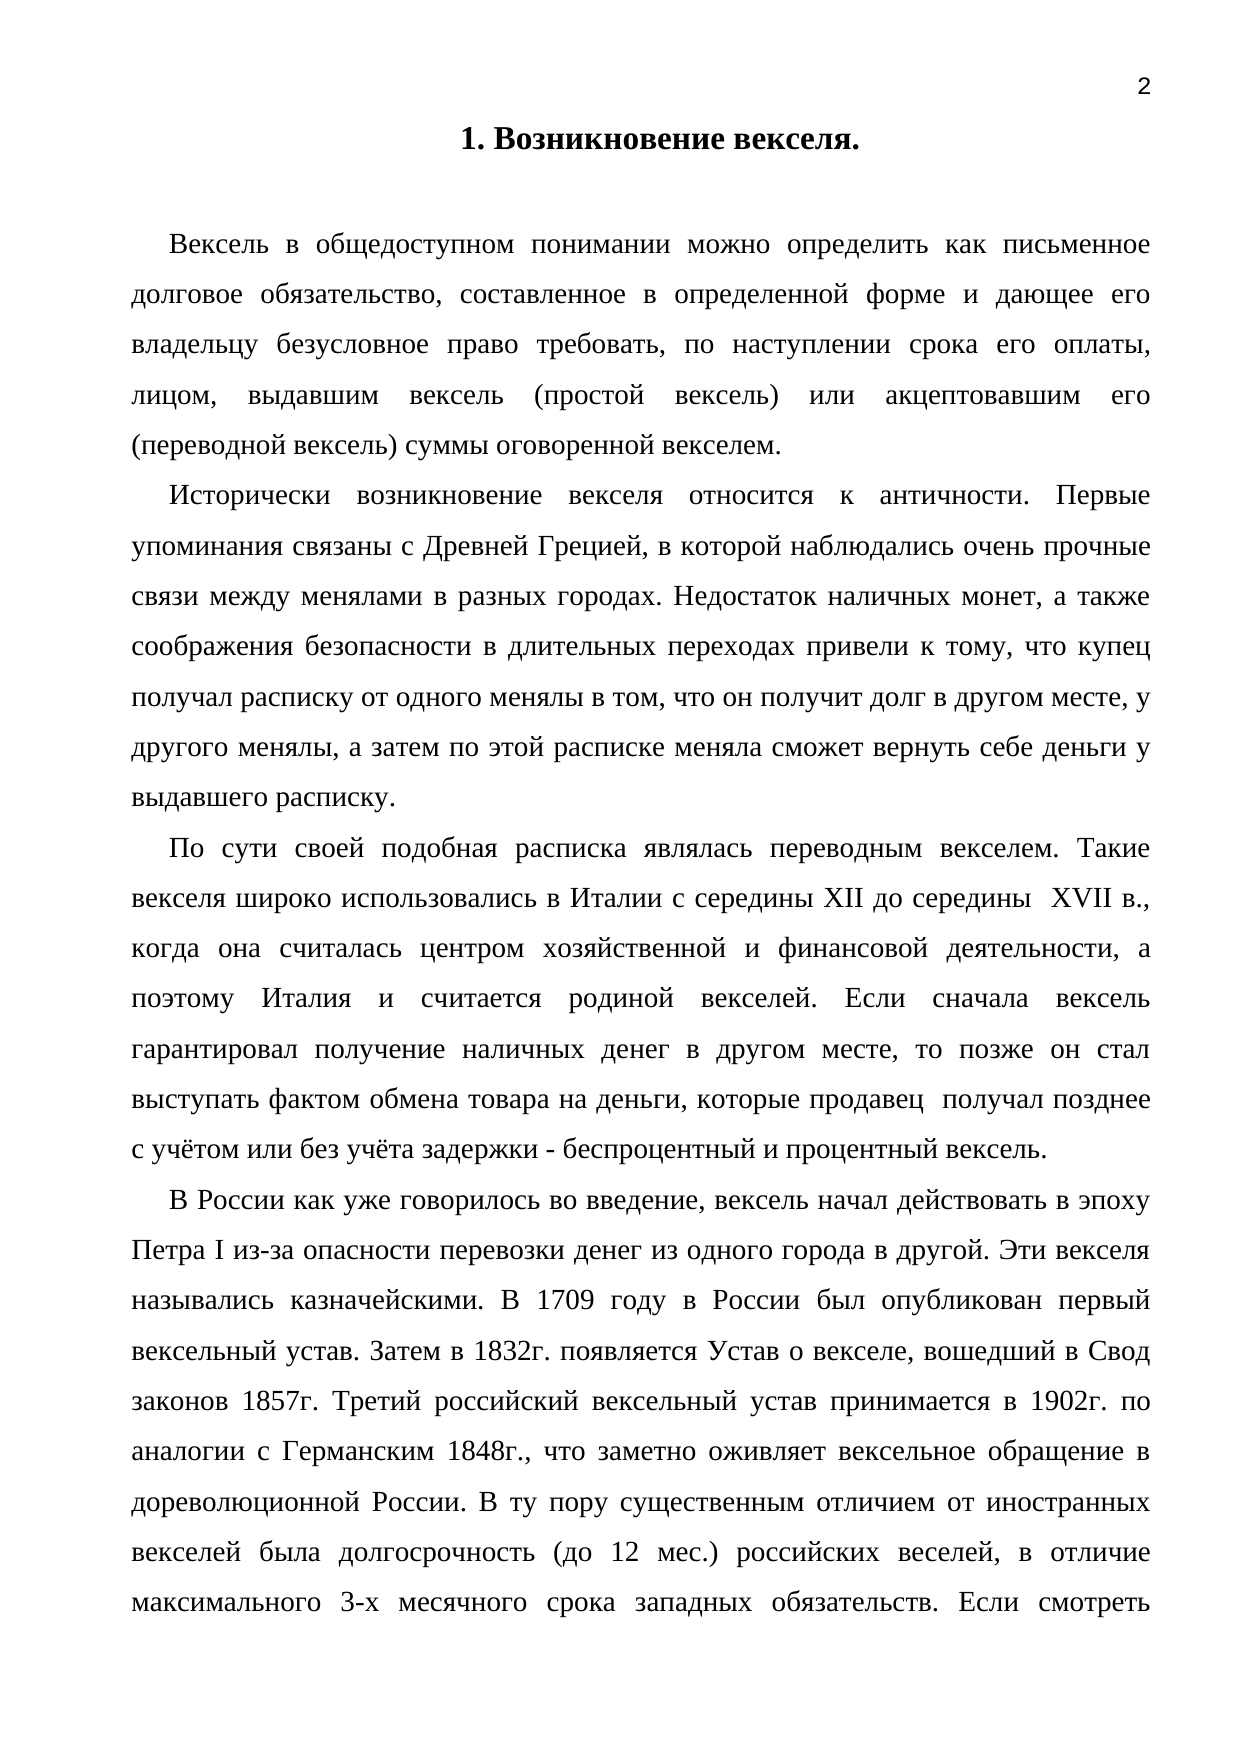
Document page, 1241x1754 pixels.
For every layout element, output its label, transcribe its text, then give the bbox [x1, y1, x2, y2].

text Исторически возникновение векселя относится к античности. Первые упоминания связаны с Древней Грецией, в которой наблюдались очень прочные связи между менялами в разных городах. Недостаток наличных монет, а также соображения безопасности в длительных переходах привели к тому, что купец получал расписку от одного менялы в том, что он получит долг в другом месте, у другого менялы, а затем по этой расписке меняла сможет вернуть себе деньги у выдавшего расписку. [131, 477, 1152, 813]
text 1. Возникновение векселя. [131, 118, 1152, 156]
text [131, 1182, 1152, 1618]
text Вексель в общедоступном понимании можно определить как письменное долговое обязательство, составленное в определенной форме и дающее его владельцу безусловное право требовать, по наступлении срока его оплаты, лицом, выдавшим вексель (простой вексель) или акцептовавшим его (переводной вексель) суммы оговоренной векселем. [131, 226, 1152, 461]
text По сути своей подобная расписка являлась переводным векселем. Такие векселя широко использовались в Италии с середины XII до середины XVII в., когда она считалась центром хозяйственной и финансовой деятельности, а поэтому Италия и считается родиной векселей. Если сначала вексель гарантировал получение наличных денег в другом месте, то позже он стал выступать фактом обмена товара на деньги, которые продавец получал позднее с учётом или без учёта задержки - беспроцентный и процентный вексель. [131, 830, 1152, 1165]
